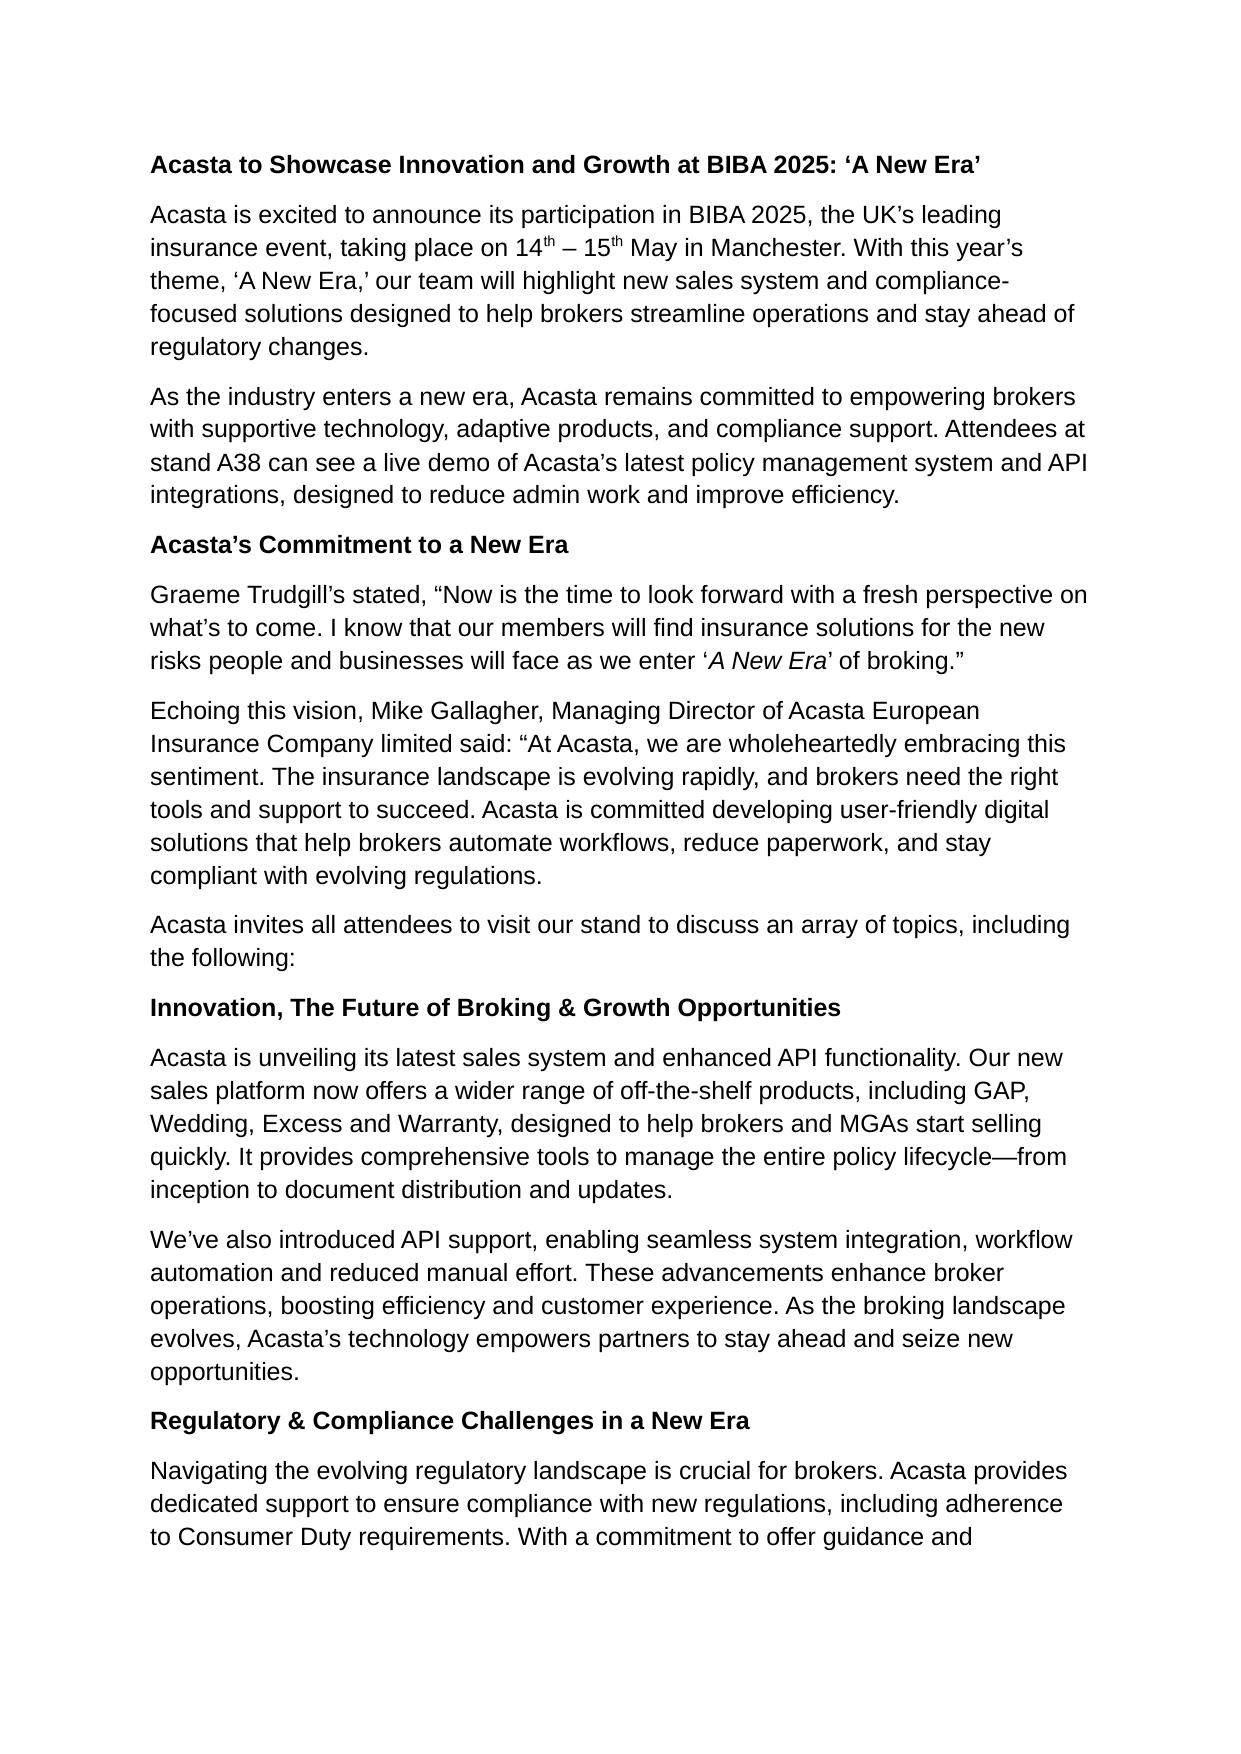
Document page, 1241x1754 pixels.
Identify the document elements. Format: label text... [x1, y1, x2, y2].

text Acasta’s Commitment to a New Era [150, 530, 1090, 559]
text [150, 1456, 1090, 1551]
text As the industry enters a new era, Acasta remains committed to empowering brokers with supportive technology, adaptive products, and compliance support. Attendees at stand A38 can see a live demo of Acasta’s latest policy management system and API integrations, designed to reduce admin work and improve efficiency. [150, 381, 1090, 509]
text Acasta is excited to announce its participation in BIBA 2025, the UK’s leading insurance event, taking place on 14th – 15th May in Manchester. With this year’s theme, ‘A New Era,’ our team will highlight new sales system and compliance-focused solutions designed to help brokers streamline operations and stay ahead of regulatory changes. [150, 200, 1090, 361]
text Echoing this vision, Mike Gallagher, Managing Director of Acasta European Insurance Company limited said: “At Acasta, we are wholeheartedly embracing this sentiment. The insurance landscape is evolving rapidly, and brokers need the right tools and support to succeed. Acasta is committed developing user-friendly digital solutions that help brokers automate workflows, reduce paperwork, and stay compliant with evolving regulations. [150, 696, 1090, 889]
text Acasta to Showcase Innovation and Growth at BIBA 2025: ‘A New Era’ [150, 150, 1090, 179]
text Regulatory & Compliance Challenges in a New Era [150, 1406, 1090, 1435]
text Graeme Trudgill’s stated, “Now is the time to look forward with a fresh perspective on what’s to come. I know that our members will find insurance solutions for the new risks people and businesses will face as we enter ‘A New Era’ of broking.” [150, 580, 1090, 675]
text Innovation, The Future of Broking & Growth Opportunities [150, 993, 1090, 1022]
text Acasta is unveiling its latest sales system and enhanced API functionality. Our new sales platform now offers a wider range of off-the-shelf products, including GAP, Wedding, Excess and Warranty, designed to help brokers and MGAs start selling quickly. It provides comprehensive tools to manage the entire policy lifecycle—from inception to document distribution and updates. [150, 1043, 1090, 1204]
text We’ve also introduced API support, enabling seamless system integration, workflow automation and reduced manual effort. These advancements enhance broker operations, boosting efficiency and customer experience. As the broking landscape evolves, Acasta’s technology empowers partners to stay ahead and seize new opportunities. [150, 1224, 1090, 1385]
text Acasta invites all attendees to visit our stand to discuss an array of topics, including the following: [150, 910, 1090, 972]
